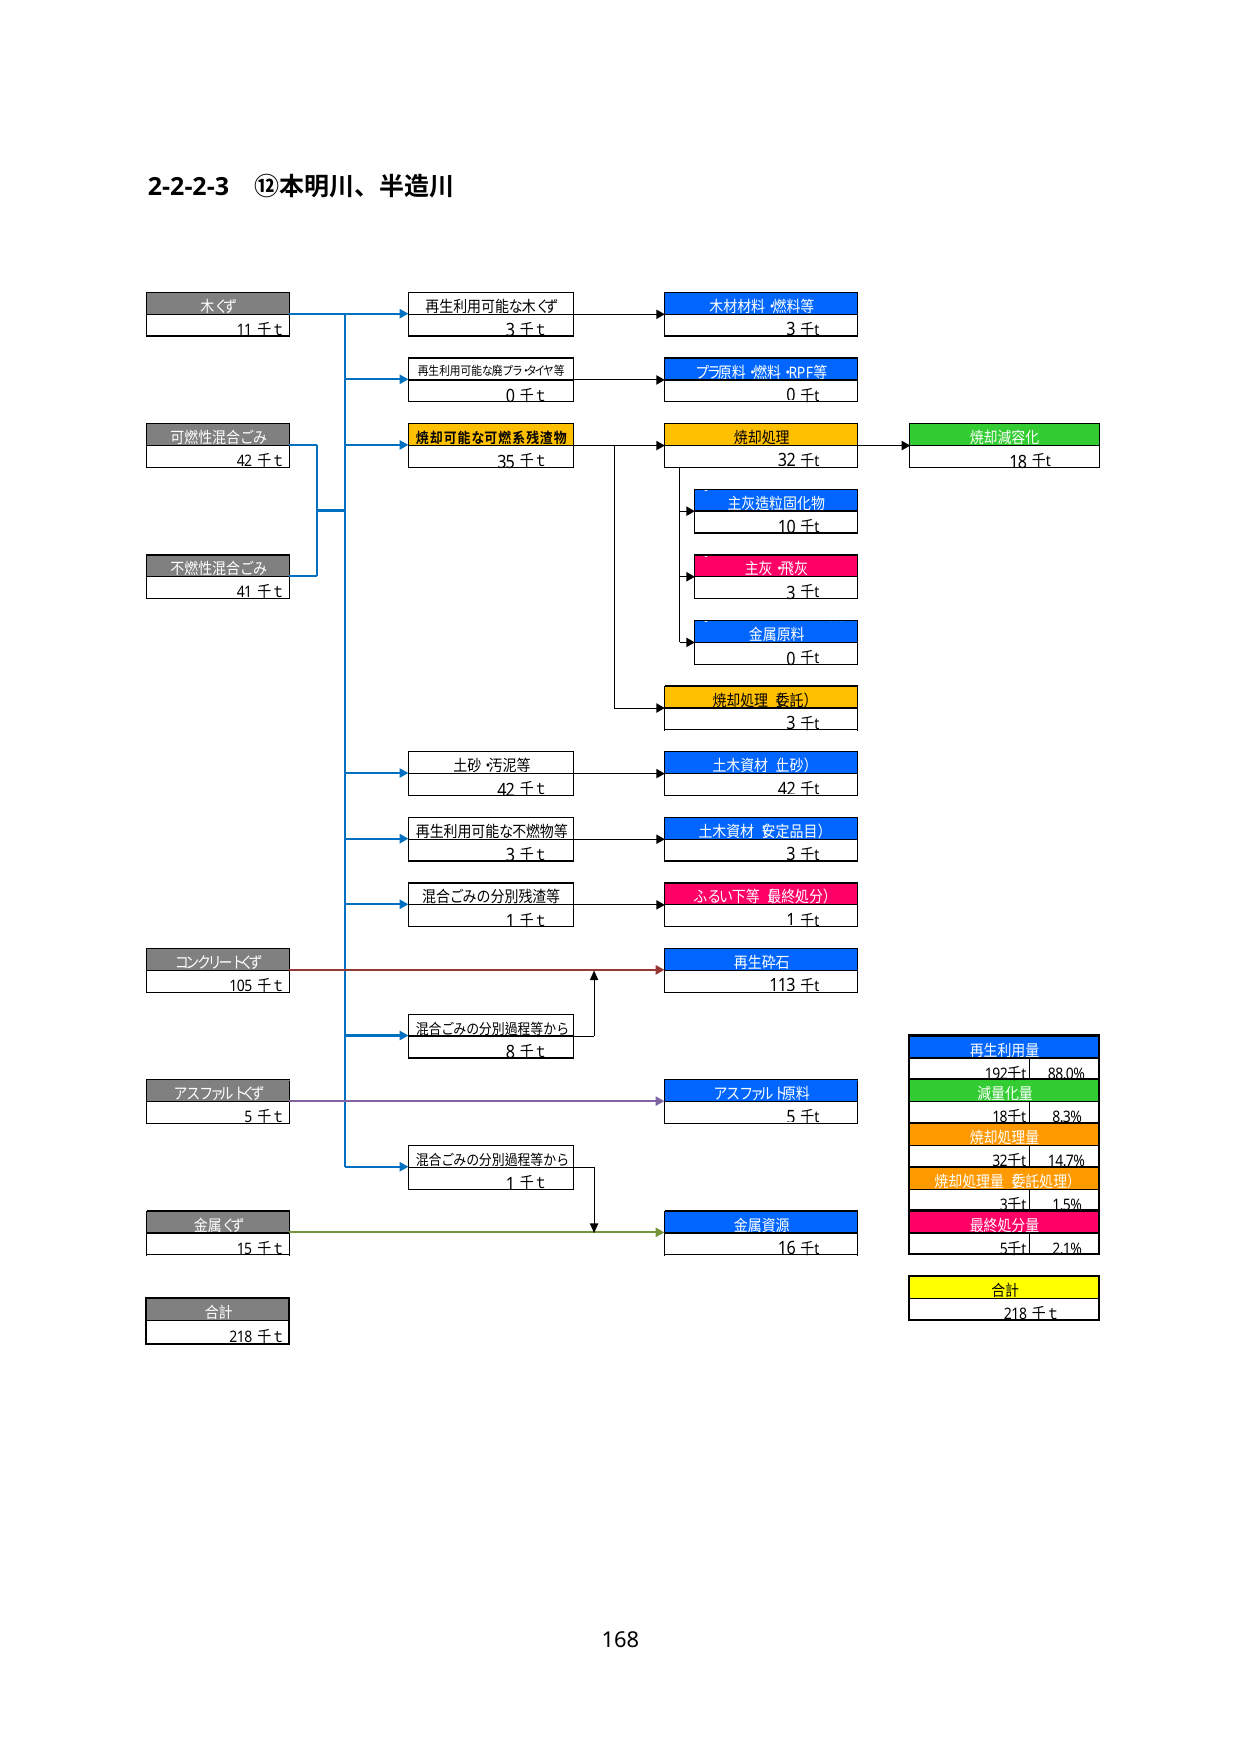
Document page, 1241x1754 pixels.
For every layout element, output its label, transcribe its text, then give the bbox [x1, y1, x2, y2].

subtitle 2-2-2-3 ⑫本明川、半造川 [148, 166, 1093, 203]
